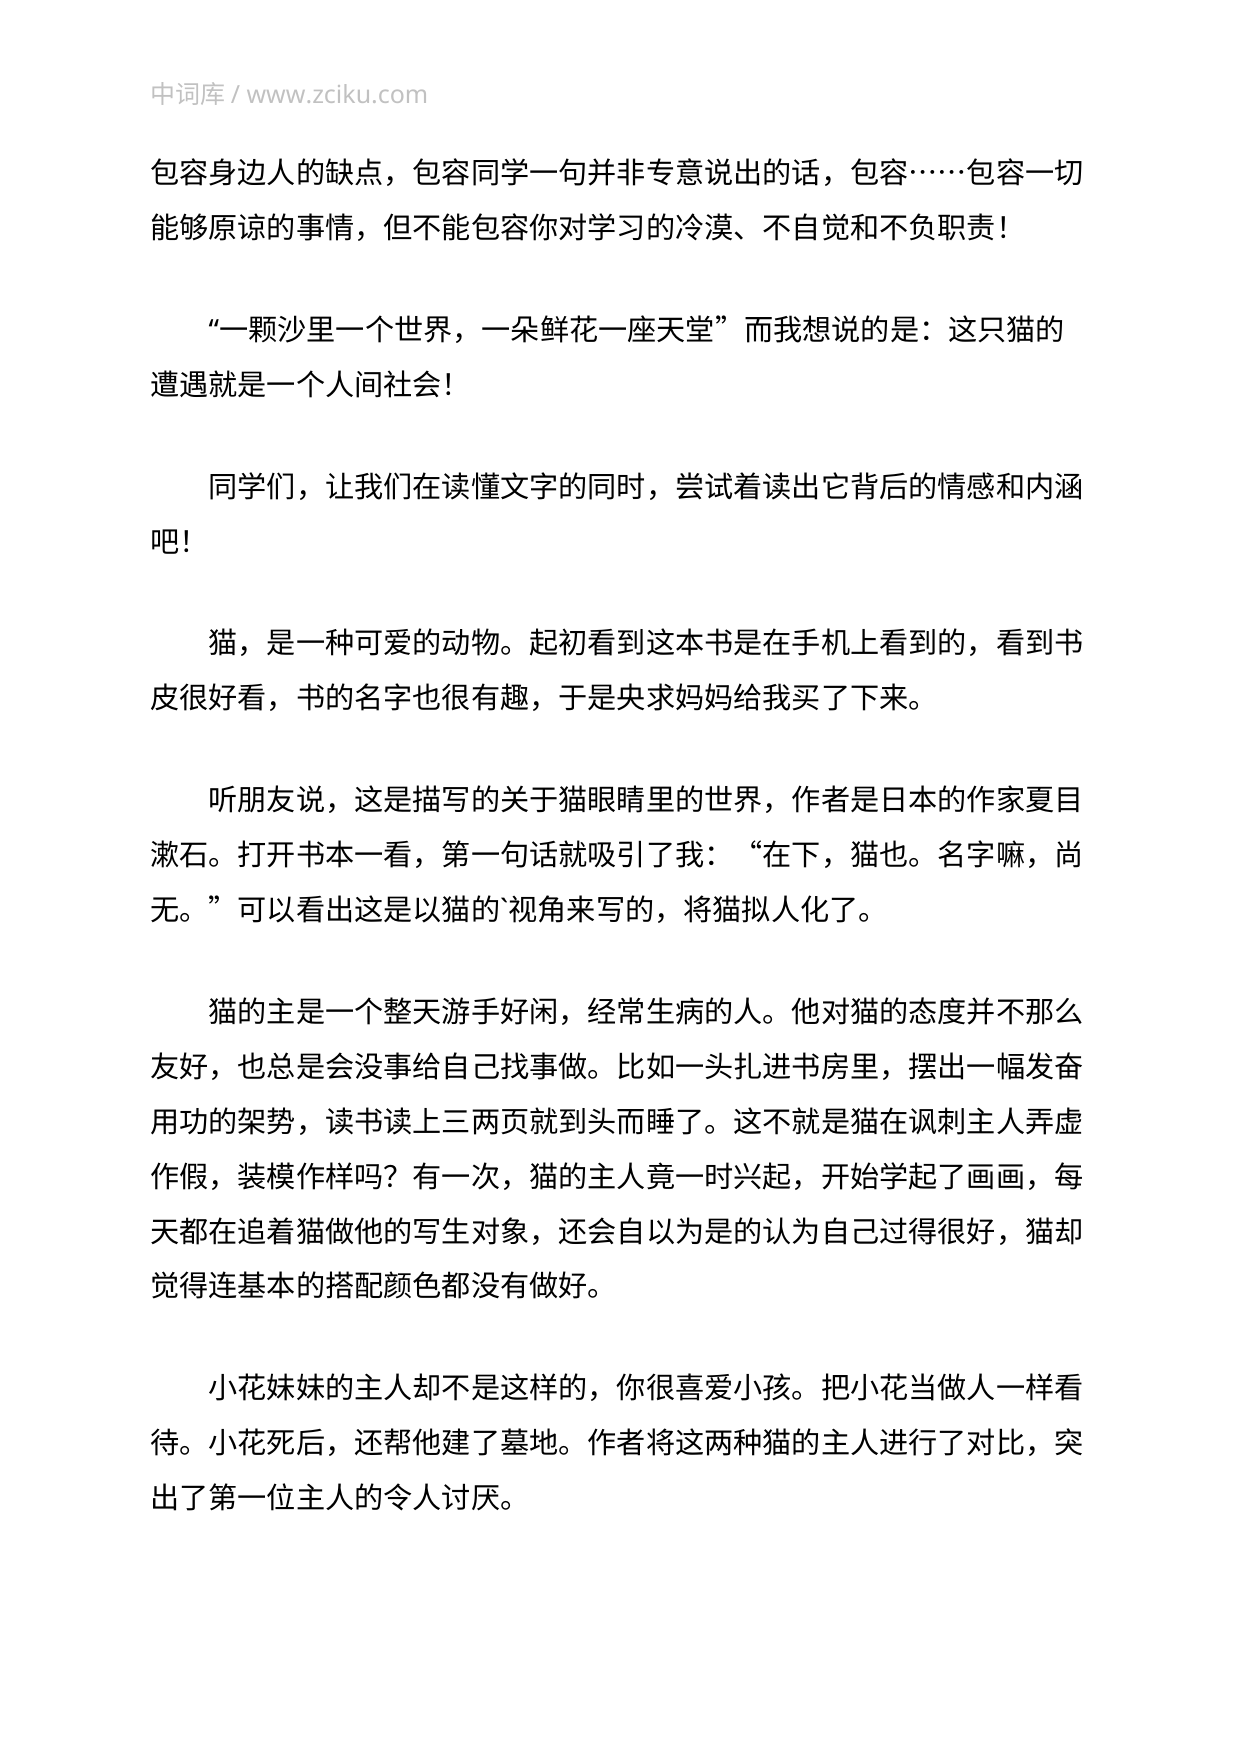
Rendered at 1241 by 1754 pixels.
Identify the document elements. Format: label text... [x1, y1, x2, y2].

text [150, 150, 1090, 247]
text 猫，是一种可爱的动物。起初看到这本书是在手机上看到的，看到书皮很好看，书的名字也很有趣，于是央求妈妈给我买了下来。 [150, 620, 1090, 717]
text 听朋友说，这是描写的关于猫眼睛里的世界，作者是日本的作家夏目漱石。打开书本一看，第一句话就吸引了我：“在下，猫也。名字嘛，尚无。”可以看出这是以猫的`视角来写的，将猫拟人化了。 [150, 777, 1090, 929]
text 同学们，让我们在读懂文字的同时，尝试着读出它背后的情感和内涵吧！ [150, 463, 1090, 561]
text 小花妹妹的主人却不是这样的，你很喜爱小孩。把小花当做人一样看待。小花死后，还帮他建了墓地。作者将这两种猫的主人进行了对比，突出了第一位主人的令人讨厌。 [150, 1365, 1090, 1517]
text 猫的主是一个整天游手好闲，经常生病的人。他对猫的态度并不那么友好，也总是会没事给自己找事做。比如一头扎进书房里，摆出一幅发奋用功的架势，读书读上三两页就到头而睡了。这不就是猫在讽刺主人弄虚作假，装模作样吗？有一次，猫的主人竟一时兴起，开始学起了画画，每天都在追着猫做他的写生对象，还会自以为是的认为自己过得很好，猫却觉得连基本的搭配颜色都没有做好。 [150, 988, 1090, 1305]
text “一颗沙里一个世界，一朵鲜花一座天堂”而我想说的是：这只猫的遭遇就是一个人间社会！ [150, 307, 1090, 404]
